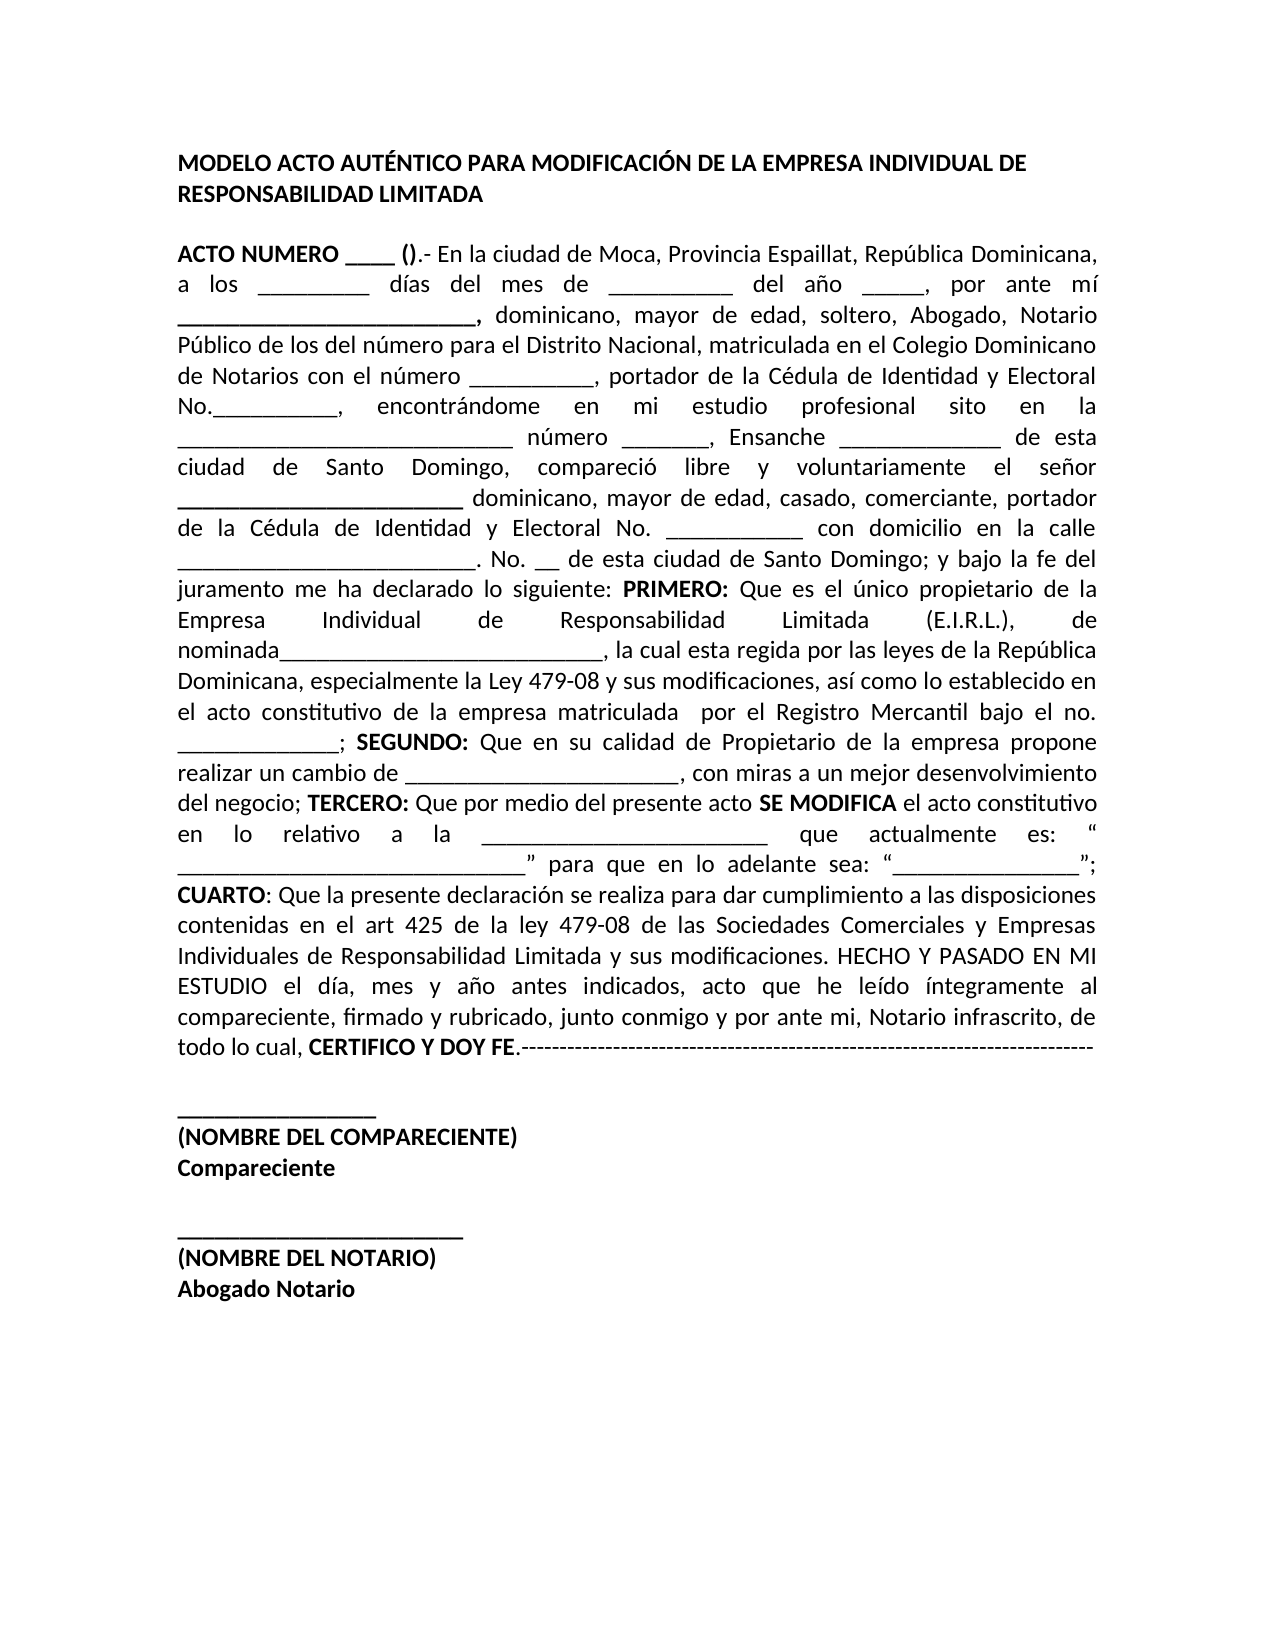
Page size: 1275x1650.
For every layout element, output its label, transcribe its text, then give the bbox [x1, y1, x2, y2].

text ________________ (NOMBRE DEL COMPARECIENTE) Compareciente [177, 1091, 1098, 1183]
text ACTO NUMERO ____ ().- En la ciudad de Moca, Provincia Espaillat, República Dominicana, a los _________ días del mes de __________ del año _____, por ante mí ________________________, dominicano, mayor de edad, soltero, Abogado, Notario Público de los del número para el Distrito Nacional, matriculada en el Colegio Dominicano de Notarios con el número __________, portador de la Cédula de Identidad y Electoral No.__________, encontrándome en mi estudio profesional sito en la ___________________________ número _______, Ensanche _____________ de esta ciudad de Santo Domingo, compareció libre y voluntariamente el señor _______________________ dominicano, mayor de edad, casado, comerciante, portador de la Cédula de Identidad y Electoral No. ___________ con domicilio en la calle ________________________. No. __ de esta ciudad de Santo Domingo; y bajo la fe del juramento me ha declarado lo siguiente: PRIMERO: Que es el único propietario de la Empresa Individual de Responsabilidad Limitada (E.I.R.L.), de nominada__________________________, la cual esta regida por las leyes de la República Dominicana, especialmente la Ley 479-08 y sus modificaciones, así como lo establecido en el acto constitutivo de la empresa matriculada por el Registro Mercantil bajo el no. _____________; SEGUNDO: Que en su calidad de Propietario de la empresa propone realizar un cambio de ______________________, con miras a un mejor desenvolvimiento del negocio; TERCERO: Que por medio del presente acto SE MODIFICA el acto constitutivo en lo relativo a la _______________________ que actualmente es: “ ____________________________” para que en lo adelante sea: “_______________”; CUARTO: Que la presente declaración se realiza para dar cumplimiento a las disposiciones contenidas en el art 425 de la ley 479-08 de las Sociedades Comerciales y Empresas Individuales de Responsabilidad Limitada y sus modificaciones. HECHO Y PASADO EN MI ESTUDIO el día, mes y año antes indicados, acto que he leído íntegramente al compareciente, firmado y rubricado, junto conmigo y por ante mi, Notario infrascrito, de todo lo cual, CERTIFICO Y DOY FE.--------------------------------------------------------------------------- [177, 238, 1098, 1062]
text MODELO ACTO AUTÉNTICO PARA MODIFICACIÓN DE LA EMPRESA INDIVIDUAL DE RESPONSABILIDAD LIMITADA [177, 148, 1098, 209]
text _______________________ (NOMBRE DEL NOTARIO) Abogado Notario [177, 1212, 1098, 1303]
